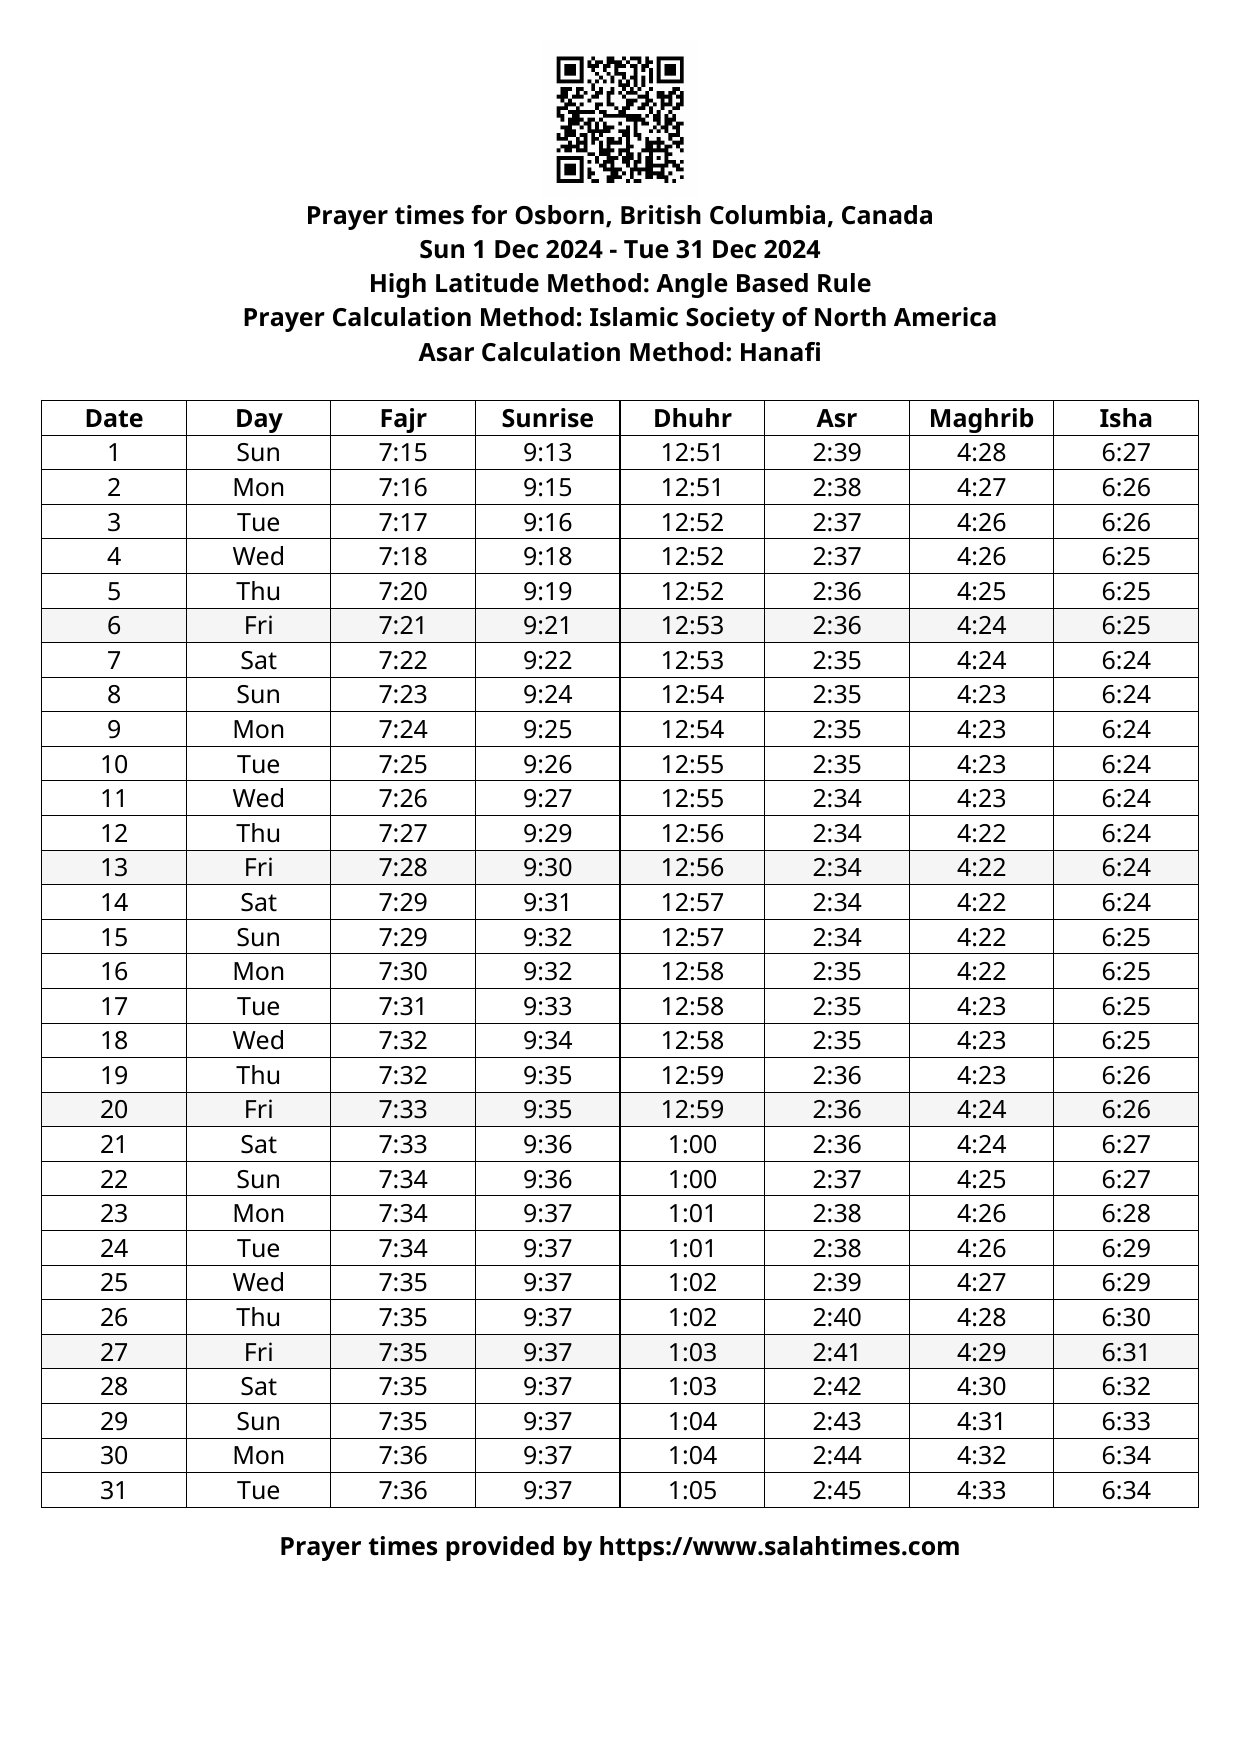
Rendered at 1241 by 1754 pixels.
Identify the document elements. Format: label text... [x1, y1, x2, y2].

table_cell Wed [187, 781, 330, 815]
table_cell 2:35 [765, 1024, 909, 1057]
table_cell 4:23 [910, 781, 1053, 815]
table_cell 6:28 [1054, 1196, 1198, 1230]
table_header Day [187, 401, 330, 434]
table_cell 9:32 [476, 920, 619, 953]
table_cell 6:34 [1054, 1473, 1198, 1507]
table_cell 6:27 [1054, 1162, 1198, 1195]
table_cell Mon [187, 470, 330, 504]
table_cell 4:23 [910, 1024, 1053, 1057]
table_cell 2:34 [765, 885, 909, 919]
table_cell Sat [187, 885, 330, 919]
table_cell Tue [187, 747, 330, 780]
table_cell 6:25 [1054, 539, 1198, 573]
table_cell Thu [187, 1058, 330, 1092]
table_cell 6:25 [1054, 609, 1198, 642]
table_cell 7:33 [331, 1093, 475, 1126]
table_cell 31 [42, 1473, 186, 1507]
table_cell 7:23 [331, 678, 475, 711]
table_cell 7:34 [331, 1196, 475, 1230]
table_cell Fri [187, 1093, 330, 1126]
table_cell 20 [42, 1093, 186, 1126]
table_cell 6:24 [1054, 712, 1198, 746]
table_cell Sat [187, 1369, 330, 1403]
table_cell 4:23 [910, 678, 1053, 711]
table_cell Mon [187, 1439, 330, 1472]
table_cell 9:19 [476, 574, 619, 607]
table_cell 4:24 [910, 609, 1053, 642]
table_cell 6:24 [1054, 781, 1198, 815]
table_cell Sun [187, 1162, 330, 1195]
table_cell 2:36 [765, 609, 909, 642]
table_cell 28 [42, 1369, 186, 1403]
table_header Maghrib [910, 401, 1053, 434]
table_cell 6:24 [1054, 816, 1198, 849]
table_cell 4:25 [910, 1162, 1053, 1195]
table_cell 12:52 [621, 539, 764, 573]
table_cell 7:36 [331, 1473, 475, 1507]
table_cell 12:56 [621, 851, 764, 884]
table_cell 6:26 [1054, 470, 1198, 504]
table_header Isha [1054, 401, 1198, 434]
table_cell 2:34 [765, 816, 909, 849]
table_cell 7:35 [331, 1266, 475, 1299]
table_cell 8 [42, 678, 186, 711]
table_cell 6:30 [1054, 1300, 1198, 1334]
table_cell 2:39 [765, 436, 909, 469]
table_cell 5 [42, 574, 186, 607]
table_cell 12 [42, 816, 186, 849]
table_cell 4:27 [910, 1266, 1053, 1299]
table_cell 22 [42, 1162, 186, 1195]
table_cell Tue [187, 1473, 330, 1507]
table_cell 9:30 [476, 851, 619, 884]
table_cell 2:42 [765, 1369, 909, 1403]
table_cell 4:25 [910, 574, 1053, 607]
table_cell 2:37 [765, 1162, 909, 1195]
table_cell 2:34 [765, 781, 909, 815]
table_cell 16 [42, 954, 186, 988]
table_cell 4:31 [910, 1404, 1053, 1437]
table_cell 2:34 [765, 920, 909, 953]
table_cell 1:03 [621, 1369, 764, 1403]
table_cell 6:25 [1054, 574, 1198, 607]
table_cell 1:00 [621, 1127, 764, 1161]
table_cell 19 [42, 1058, 186, 1092]
table_cell 7:35 [331, 1300, 475, 1334]
table_cell 7:30 [331, 954, 475, 988]
table_cell 6:33 [1054, 1404, 1198, 1437]
table_cell 25 [42, 1266, 186, 1299]
table_cell 7:34 [331, 1162, 475, 1195]
table_cell 17 [42, 989, 186, 1022]
table_cell Wed [187, 1024, 330, 1057]
table_cell 7:36 [331, 1439, 475, 1472]
table_cell 7:32 [331, 1058, 475, 1092]
table_cell 4:22 [910, 954, 1053, 988]
table_cell 9:22 [476, 643, 619, 677]
table_cell 9:18 [476, 539, 619, 573]
table_cell Tue [187, 505, 330, 538]
picture [542, 41, 699, 198]
table_cell 9:27 [476, 781, 619, 815]
table_cell Fri [187, 609, 330, 642]
table_header Fajr [331, 401, 475, 434]
text Sun 1 Dec 2024 - Tue 31 Dec 2024 [42, 232, 1198, 266]
table_cell 12:51 [621, 436, 764, 469]
table_cell 12:51 [621, 470, 764, 504]
table_cell 6:24 [1054, 643, 1198, 677]
table_cell Mon [187, 712, 330, 746]
table_cell 7:35 [331, 1335, 475, 1368]
table_cell 7:32 [331, 1024, 475, 1057]
table_cell 7:28 [331, 851, 475, 884]
table_cell 9:35 [476, 1093, 619, 1126]
table_cell 1:05 [621, 1473, 764, 1507]
table_cell 7:17 [331, 505, 475, 538]
table_cell 7:15 [331, 436, 475, 469]
table_cell 2:40 [765, 1300, 909, 1334]
table_cell 7:35 [331, 1404, 475, 1437]
table_cell 4:22 [910, 851, 1053, 884]
table_cell 4:23 [910, 1058, 1053, 1092]
table_cell 2:39 [765, 1266, 909, 1299]
table_cell 2:43 [765, 1404, 909, 1437]
table_cell 9:37 [476, 1369, 619, 1403]
table_cell 1:04 [621, 1439, 764, 1472]
table_cell 9:36 [476, 1127, 619, 1161]
table_cell 9:37 [476, 1439, 619, 1472]
table_cell 12:52 [621, 505, 764, 538]
table_cell 2:41 [765, 1335, 909, 1368]
table_cell 12:55 [621, 781, 764, 815]
table_cell 1:04 [621, 1404, 764, 1437]
table_cell 6:31 [1054, 1335, 1198, 1368]
table_cell 24 [42, 1231, 186, 1264]
table_cell 6:34 [1054, 1439, 1198, 1472]
table_cell 4:33 [910, 1473, 1053, 1507]
table_cell 4:32 [910, 1439, 1053, 1472]
table_cell 4:22 [910, 816, 1053, 849]
table_cell 4:24 [910, 1127, 1053, 1161]
table_cell 1:01 [621, 1196, 764, 1230]
table_cell 9:16 [476, 505, 619, 538]
table_cell 18 [42, 1024, 186, 1057]
table_cell 12:57 [621, 885, 764, 919]
table_cell Sat [187, 643, 330, 677]
table_cell 1:02 [621, 1300, 764, 1334]
table_cell 27 [42, 1335, 186, 1368]
table_cell Sun [187, 920, 330, 953]
table_cell Thu [187, 574, 330, 607]
table_cell 4:26 [910, 1196, 1053, 1230]
table_header Sunrise [476, 401, 619, 434]
table_cell 15 [42, 920, 186, 953]
table_cell 12:52 [621, 574, 764, 607]
table_cell 6:24 [1054, 885, 1198, 919]
table_cell 9:21 [476, 609, 619, 642]
table_cell 4:28 [910, 1300, 1053, 1334]
table_cell 6:29 [1054, 1266, 1198, 1299]
table_cell 2:38 [765, 1196, 909, 1230]
table_cell 9:26 [476, 747, 619, 780]
table_cell 9:35 [476, 1058, 619, 1092]
table_cell 4:22 [910, 920, 1053, 953]
table_cell 6:25 [1054, 989, 1198, 1022]
table_cell 7:29 [331, 920, 475, 953]
table_cell 2:35 [765, 643, 909, 677]
table_header Dhuhr [621, 401, 764, 434]
table_cell 12:59 [621, 1058, 764, 1092]
table_cell 12:58 [621, 1024, 764, 1057]
table_cell Sun [187, 436, 330, 469]
table_cell 2:35 [765, 989, 909, 1022]
table_cell 7:24 [331, 712, 475, 746]
table_cell 4:26 [910, 1231, 1053, 1264]
table_cell 21 [42, 1127, 186, 1161]
table_cell 26 [42, 1300, 186, 1334]
table_cell Thu [187, 1300, 330, 1334]
table_cell 2:35 [765, 747, 909, 780]
table_cell 6:26 [1054, 505, 1198, 538]
table_cell 1:01 [621, 1231, 764, 1264]
table_cell 6 [42, 609, 186, 642]
table_cell 9:32 [476, 954, 619, 988]
table_cell 2:37 [765, 539, 909, 573]
table_cell Thu [187, 816, 330, 849]
table_cell 4:24 [910, 1093, 1053, 1126]
table_cell 7:35 [331, 1369, 475, 1403]
table_cell 3 [42, 505, 186, 538]
table_cell 7:25 [331, 747, 475, 780]
table_cell Fri [187, 1335, 330, 1368]
table_cell 4:26 [910, 505, 1053, 538]
table_cell 6:25 [1054, 954, 1198, 988]
text Prayer times for Osborn, British Columbia, Canada [42, 198, 1198, 232]
table_cell 23 [42, 1196, 186, 1230]
table_cell 12:57 [621, 920, 764, 953]
table_cell 4 [42, 539, 186, 573]
table_cell 7:27 [331, 816, 475, 849]
table_cell 9:37 [476, 1473, 619, 1507]
table_cell 7:16 [331, 470, 475, 504]
table_cell 7:26 [331, 781, 475, 815]
table_cell 9:37 [476, 1231, 619, 1264]
table_cell 2:34 [765, 851, 909, 884]
table_cell 7 [42, 643, 186, 677]
table_header Asr [765, 401, 909, 434]
table_cell 12:59 [621, 1093, 764, 1126]
table_cell 4:24 [910, 643, 1053, 677]
table_cell 9:36 [476, 1162, 619, 1195]
table_cell 2:36 [765, 1093, 909, 1126]
table_cell Sun [187, 1404, 330, 1437]
table_cell 9:37 [476, 1335, 619, 1368]
text Prayer Calculation Method: Islamic Society of North America [42, 300, 1198, 334]
table_cell 1 [42, 436, 186, 469]
table_cell 11 [42, 781, 186, 815]
table_cell 9:31 [476, 885, 619, 919]
table_header Date [42, 401, 186, 434]
table_cell Mon [187, 1196, 330, 1230]
text Asar Calculation Method: Hanafi [42, 334, 1198, 368]
table_cell Tue [187, 1231, 330, 1264]
table_cell 4:23 [910, 712, 1053, 746]
table_cell 4:23 [910, 747, 1053, 780]
table_cell 2:37 [765, 505, 909, 538]
table_cell 2:38 [765, 470, 909, 504]
table_cell 12:53 [621, 609, 764, 642]
table_cell 4:27 [910, 470, 1053, 504]
table_cell 9:13 [476, 436, 619, 469]
table_cell 4:23 [910, 989, 1053, 1022]
table_cell Sat [187, 1127, 330, 1161]
table_cell 2:36 [765, 1127, 909, 1161]
table_cell 9:37 [476, 1266, 619, 1299]
table_cell 6:27 [1054, 1127, 1198, 1161]
table_cell Tue [187, 989, 330, 1022]
text High Latitude Method: Angle Based Rule [42, 266, 1198, 300]
table_cell 6:32 [1054, 1369, 1198, 1403]
table_cell 7:33 [331, 1127, 475, 1161]
table_cell 6:26 [1054, 1093, 1198, 1126]
table_cell Wed [187, 539, 330, 573]
table_cell 2:38 [765, 1231, 909, 1264]
table_cell 1:03 [621, 1335, 764, 1368]
table_cell 12:58 [621, 989, 764, 1022]
table_cell 12:54 [621, 678, 764, 711]
table_cell 2:44 [765, 1439, 909, 1472]
table_cell Fri [187, 851, 330, 884]
table_cell 30 [42, 1439, 186, 1472]
table_cell 7:34 [331, 1231, 475, 1264]
table_cell 4:26 [910, 539, 1053, 573]
table_cell 9:34 [476, 1024, 619, 1057]
table_cell 12:55 [621, 747, 764, 780]
table_cell Sun [187, 678, 330, 711]
table_cell 2:45 [765, 1473, 909, 1507]
table_cell 6:24 [1054, 747, 1198, 780]
table_cell 1:00 [621, 1162, 764, 1195]
table_cell 6:24 [1054, 678, 1198, 711]
table_cell 6:25 [1054, 1024, 1198, 1057]
table_cell 9:24 [476, 678, 619, 711]
table_cell 2:36 [765, 574, 909, 607]
table_cell 7:22 [331, 643, 475, 677]
table_cell 9:37 [476, 1300, 619, 1334]
table_cell 7:18 [331, 539, 475, 573]
table_cell 6:27 [1054, 436, 1198, 469]
table_cell Mon [187, 954, 330, 988]
table_cell 12:56 [621, 816, 764, 849]
table_cell 4:28 [910, 436, 1053, 469]
table_cell Wed [187, 1266, 330, 1299]
table_cell 29 [42, 1404, 186, 1437]
table_cell 1:02 [621, 1266, 764, 1299]
table_cell 4:22 [910, 885, 1053, 919]
table_cell 9:33 [476, 989, 619, 1022]
table_cell 9:25 [476, 712, 619, 746]
table_cell 14 [42, 885, 186, 919]
table_cell 6:26 [1054, 1058, 1198, 1092]
table_cell 10 [42, 747, 186, 780]
table_cell 12:53 [621, 643, 764, 677]
table_cell 2:35 [765, 712, 909, 746]
table_cell 7:21 [331, 609, 475, 642]
table_cell 4:29 [910, 1335, 1053, 1368]
table_cell 6:25 [1054, 920, 1198, 953]
table_cell 2:35 [765, 678, 909, 711]
table_cell 2 [42, 470, 186, 504]
table_cell 9 [42, 712, 186, 746]
table_cell 2:35 [765, 954, 909, 988]
table_cell 13 [42, 851, 186, 884]
table_cell 7:31 [331, 989, 475, 1022]
table_cell 9:37 [476, 1404, 619, 1437]
table_cell 9:37 [476, 1196, 619, 1230]
table_cell 12:54 [621, 712, 764, 746]
table_cell 12:58 [621, 954, 764, 988]
table_cell 7:20 [331, 574, 475, 607]
table_cell 9:29 [476, 816, 619, 849]
table_cell 6:29 [1054, 1231, 1198, 1264]
table_cell 6:24 [1054, 851, 1198, 884]
text Prayer times provided by https://www.salahtimes.com [42, 1528, 1198, 1563]
table_cell 4:30 [910, 1369, 1053, 1403]
table_cell 2:36 [765, 1058, 909, 1092]
table_cell 9:15 [476, 470, 619, 504]
table_cell 7:29 [331, 885, 475, 919]
